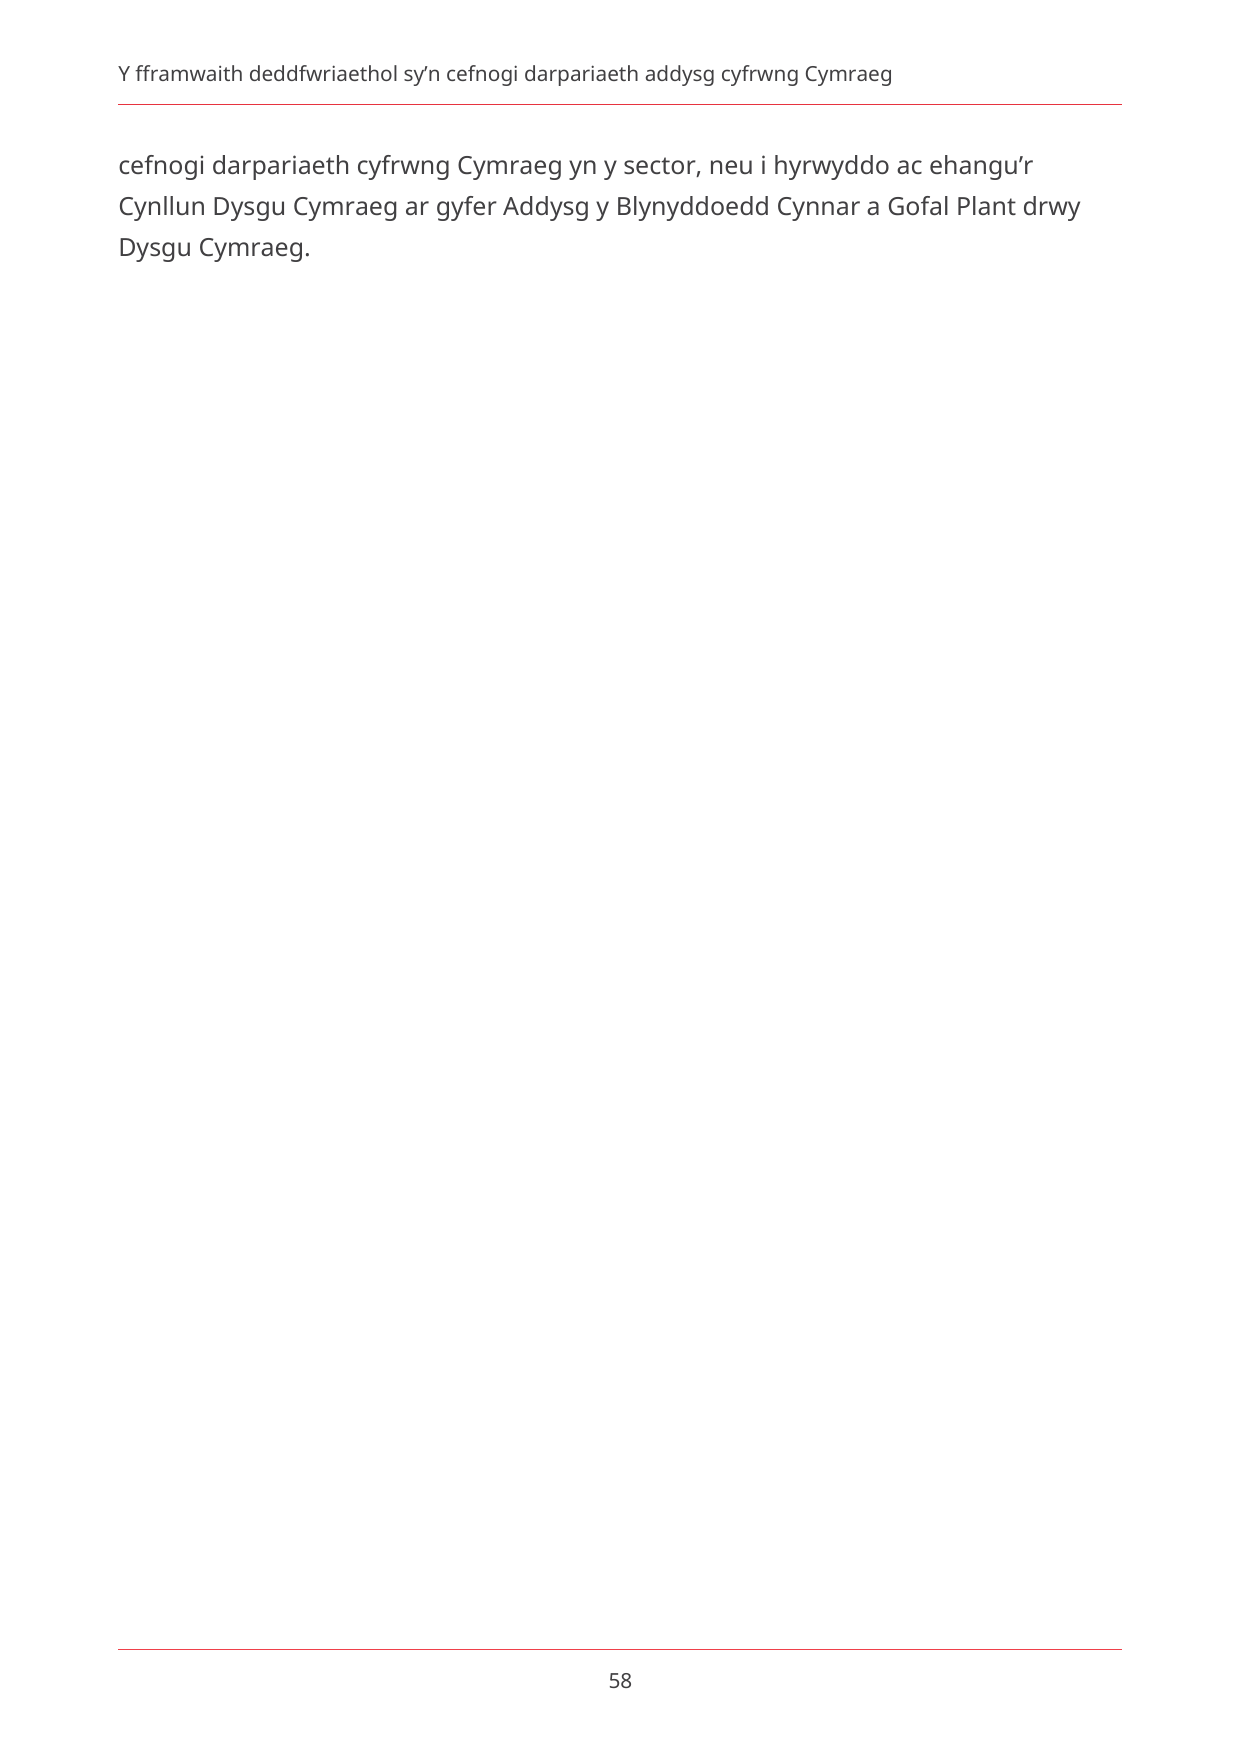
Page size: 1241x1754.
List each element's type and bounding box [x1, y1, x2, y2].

text [118, 148, 1122, 263]
